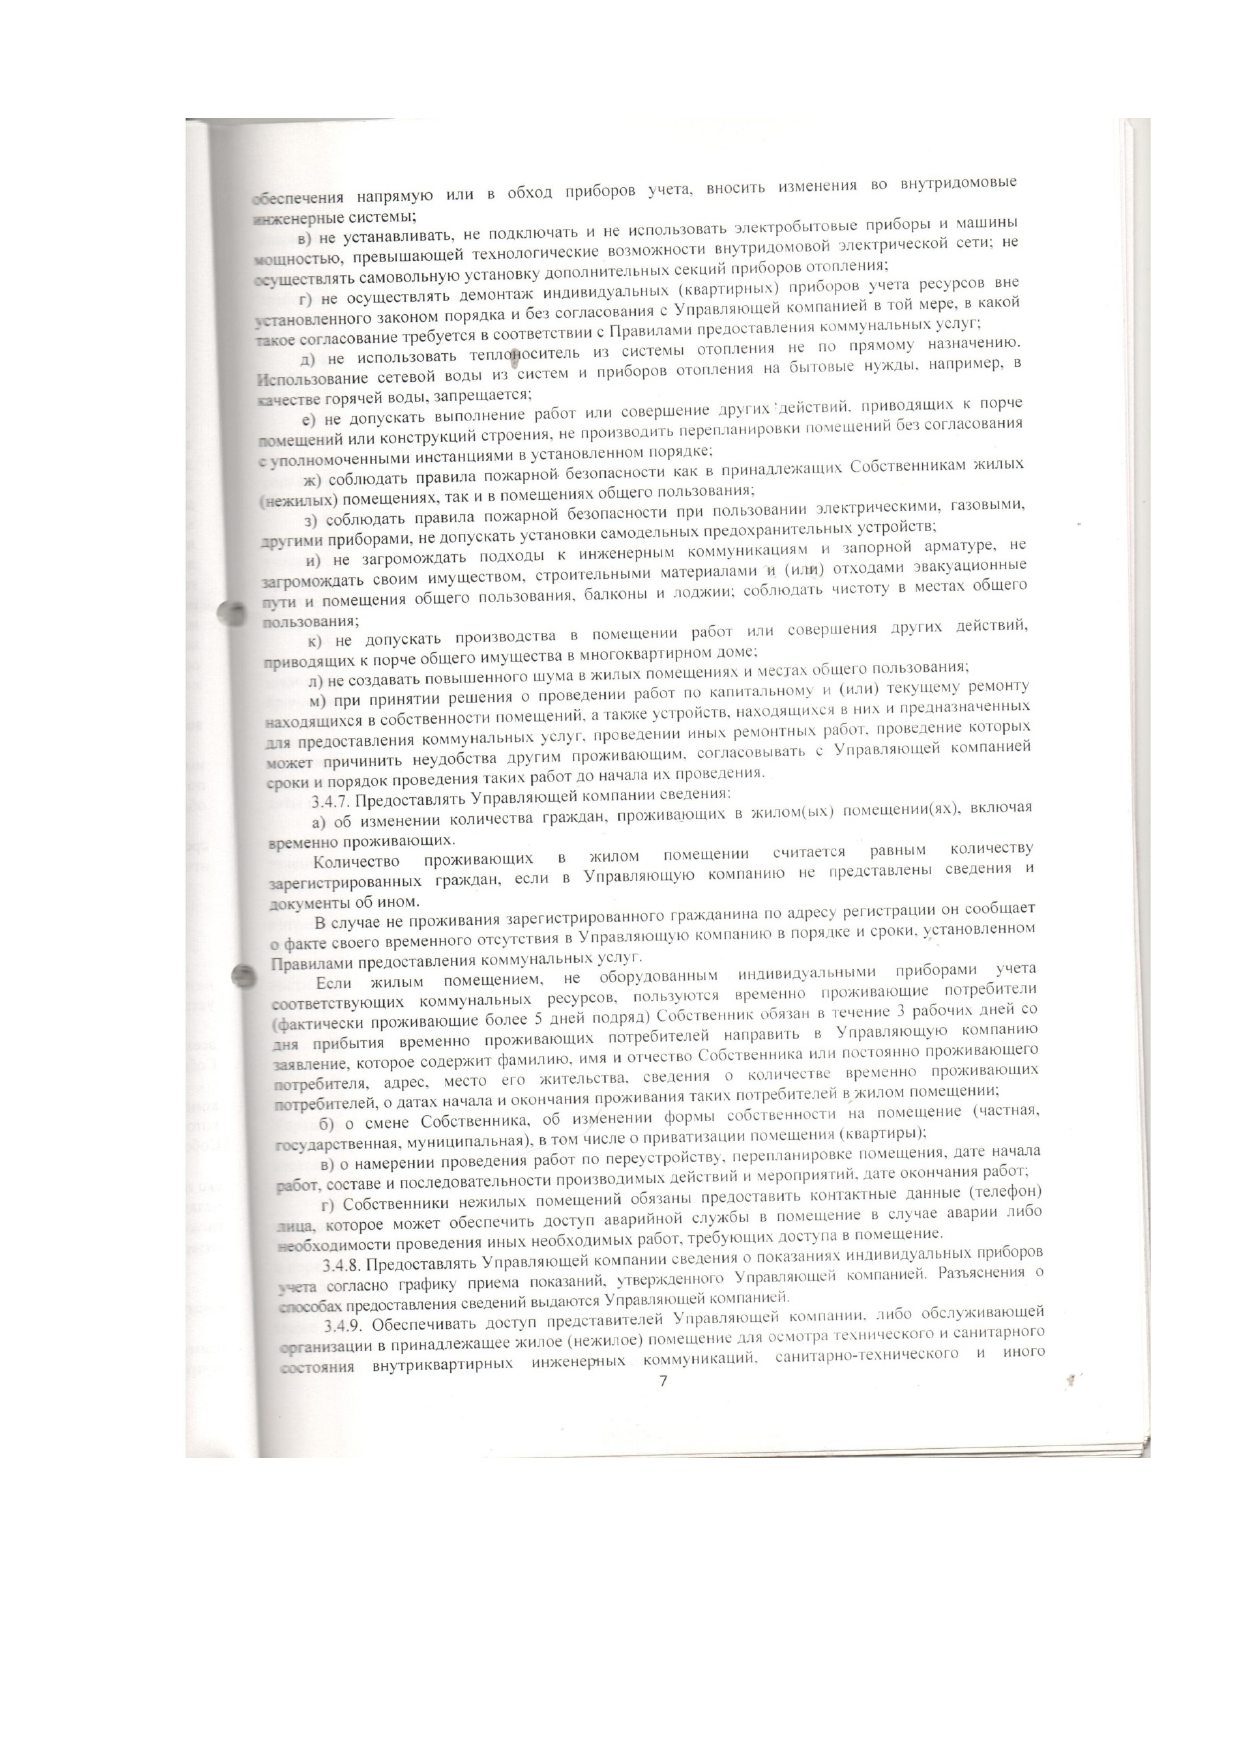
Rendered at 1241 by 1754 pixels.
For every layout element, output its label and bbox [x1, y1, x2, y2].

picture [177, 118, 1151, 1458]
